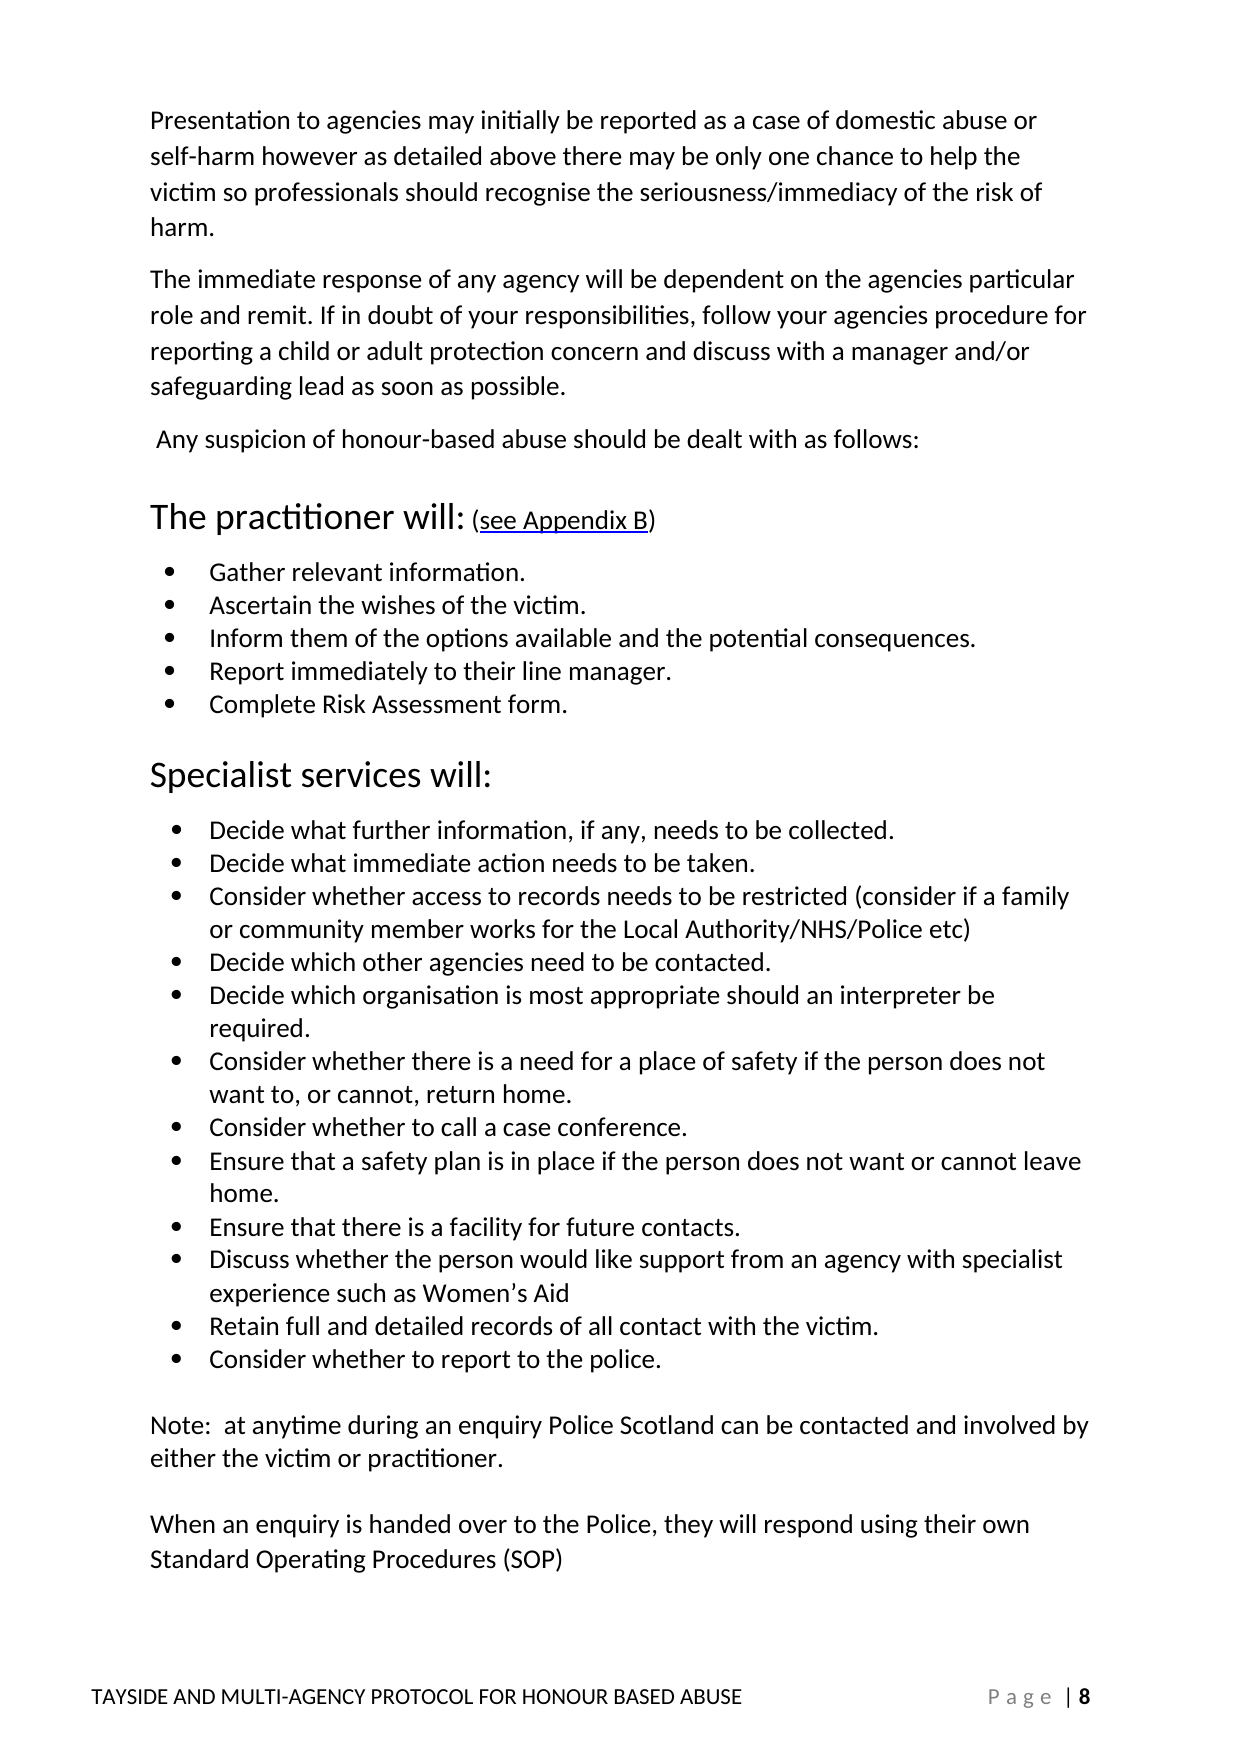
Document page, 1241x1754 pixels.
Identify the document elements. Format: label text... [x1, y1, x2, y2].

text The immediate response of any agency will be dependent on the agencies particular role and remit. If in doubt of your responsibilities, follow your agencies procedure for reporting a child or adult protection concern and discuss with a manager and/or safeguarding lead as soon as possible. [150, 263, 1090, 402]
list Retain full and detailed records of all contact with the victim. [172, 1309, 1090, 1342]
list Consider whether to report to the police. [172, 1342, 1090, 1375]
list Discuss whether the person would like support from an agency with specialist experience such as Women’s Aid [172, 1243, 1090, 1309]
text Specialist services will: [149, 751, 1090, 797]
list Decide what further information, if any, needs to be collected. [172, 813, 1090, 846]
list Gather relevant information. [165, 555, 1090, 588]
list Decide what immediate action needs to be taken. [172, 846, 1090, 879]
list Consider whether to call a case conference. [172, 1111, 1090, 1144]
list Ensure that a safety plan is in place if the person does not want or cannot leave home. [172, 1144, 1090, 1210]
list Decide which other agencies need to be contacted. [172, 946, 1090, 978]
text Presentation to agencies may initially be reported as a case of domestic abuse or self-harm however as detailed above there may be only one chance to help the victim so professionals should recognise the seriousness/immediacy of the risk of harm. [150, 103, 1090, 243]
text Any suspicion of honour-based abuse should be dealt with as follows: [150, 422, 1090, 455]
list Decide which organisation is most appropriate should an interpreter be required. [172, 978, 1090, 1044]
text The practitioner will: (see Appendix B) [150, 493, 1090, 539]
list Inform them of the options available and the potential consequences. [165, 621, 1090, 654]
list Consider whether there is a need for a place of safety if the person does not want to, or cannot, return home. [172, 1044, 1090, 1111]
list Consider whether access to records needs to be restricted (consider if a family or community member works for the Local Authority/NHS/Police etc) [172, 879, 1090, 946]
list Report immediately to their line manager. [165, 654, 1090, 687]
text When an enquiry is handed over to the Police, they will respond using their own Standard Operating Procedures (SOP) [150, 1507, 1090, 1576]
list Complete Risk Assessment form. [165, 687, 1090, 720]
text Note: at anytime during an enquiry Police Scotland can be contacted and involved by either the victim or practitioner. [150, 1408, 1090, 1474]
list Ascertain the wishes of the victim. [165, 588, 1090, 621]
list Ensure that there is a facility for future contacts. [172, 1210, 1090, 1243]
